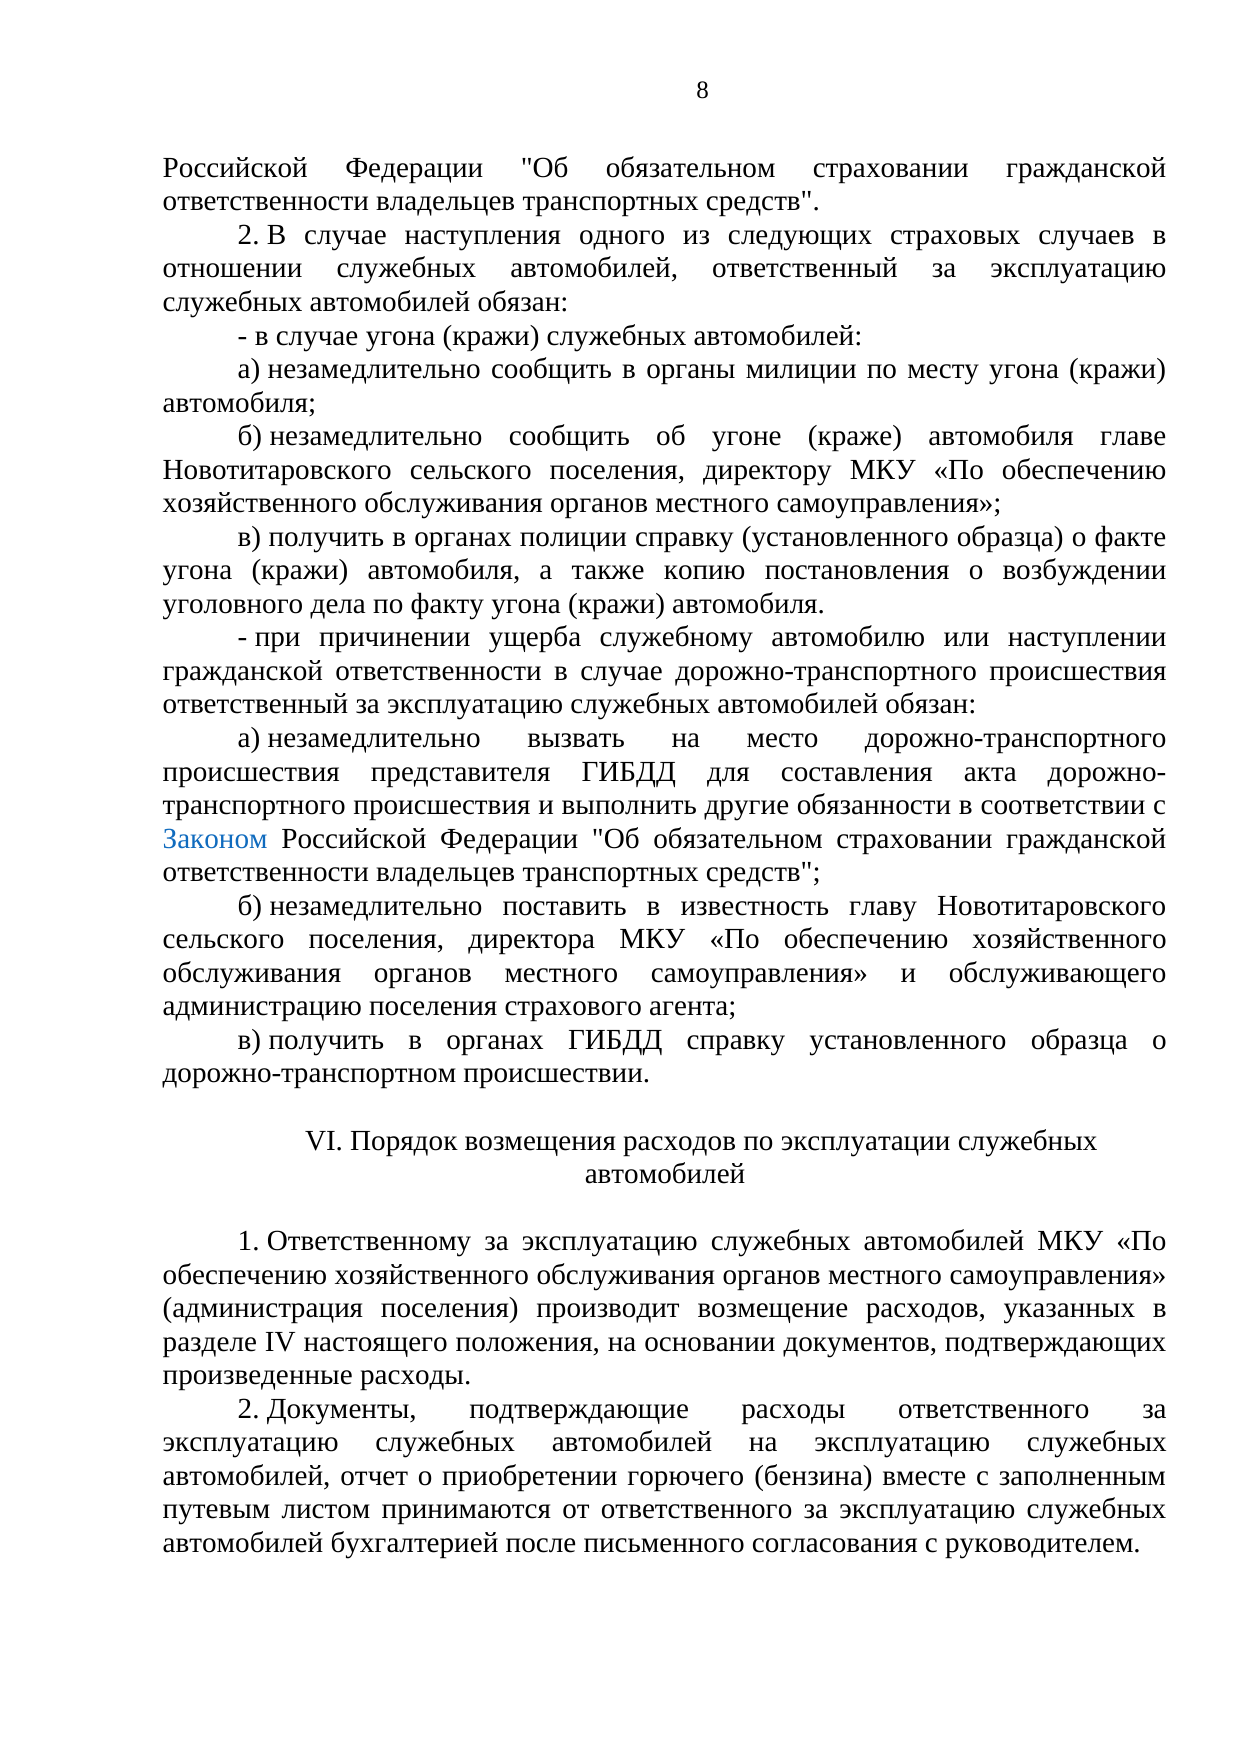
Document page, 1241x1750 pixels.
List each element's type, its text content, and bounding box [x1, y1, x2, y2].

text б) незамедлительно сообщить об угоне (краже) автомобиля главе Новотитаровского сельского поселения, директору МКУ «По обеспечению хозяйственного обслуживания органов местного самоуправления»; [162, 418, 1167, 519]
text VI. Порядок возмещения расходов по эксплуатации служебных автомобилей [162, 1123, 1167, 1190]
text 1. Ответственному за эксплуатацию служебных автомобилей МКУ «По обеспечению хозяйственного обслуживания органов местного самоуправления» (администрация поселения) производит возмещение расходов, указанных в разделе IV настоящего положения, на основании документов, подтверждающих произведенные расходы. [162, 1223, 1167, 1391]
text 2. Документы, подтверждающие расходы ответственного за эксплуатацию служебных автомобилей на эксплуатацию служебных автомобилей, отчет о приобретении горючего (бензина) вместе с заполненным путевым листом принимаются от ответственного за эксплуатацию служебных автомобилей бухгалтерией после письменного согласования с руководителем. [162, 1391, 1167, 1559]
text - в случае угона (кражи) служебных автомобилей: [162, 318, 1167, 351]
text б) незамедлительно поставить в известность главу Новотитаровского сельского поселения, директора МКУ «По обеспечению хозяйственного обслуживания органов местного самоуправления» и обслуживающего администрацию поселения страхового агента; [162, 888, 1167, 1022]
text - при причинении ущерба служебному автомобилю или наступлении гражданской ответственности в случае дорожно-транспортного происшествия ответственный за эксплуатацию служебных автомобилей обязан: [162, 619, 1167, 720]
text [162, 150, 1167, 217]
text в) получить в органах полиции справку (установленного образца) о факте угона (кражи) автомобиля, а также копию постановления о возбуждении уголовного дела по факту угона (кражи) автомобиля. [162, 519, 1167, 619]
text 2. В случае наступления одного из следующих страховых случаев в отношении служебных автомобилей, ответственный за эксплуатацию служебных автомобилей обязан: [162, 217, 1167, 318]
text а) незамедлительно вызвать на место дорожно-транспортного происшествия представителя ГИБДД для составления акта дорожно-транспортного происшествия и выполнить другие обязанности в соответствии с Законом Российской Федерации "Об обязательном страховании гражданской ответственности владельцев транспортных средств"; [162, 720, 1167, 888]
text в) получить в органах ГИБДД справку установленного образца о дорожно-транспортном происшествии. [162, 1022, 1167, 1089]
text а) незамедлительно сообщить в органы милиции по месту угона (кражи) автомобиля; [162, 351, 1167, 418]
